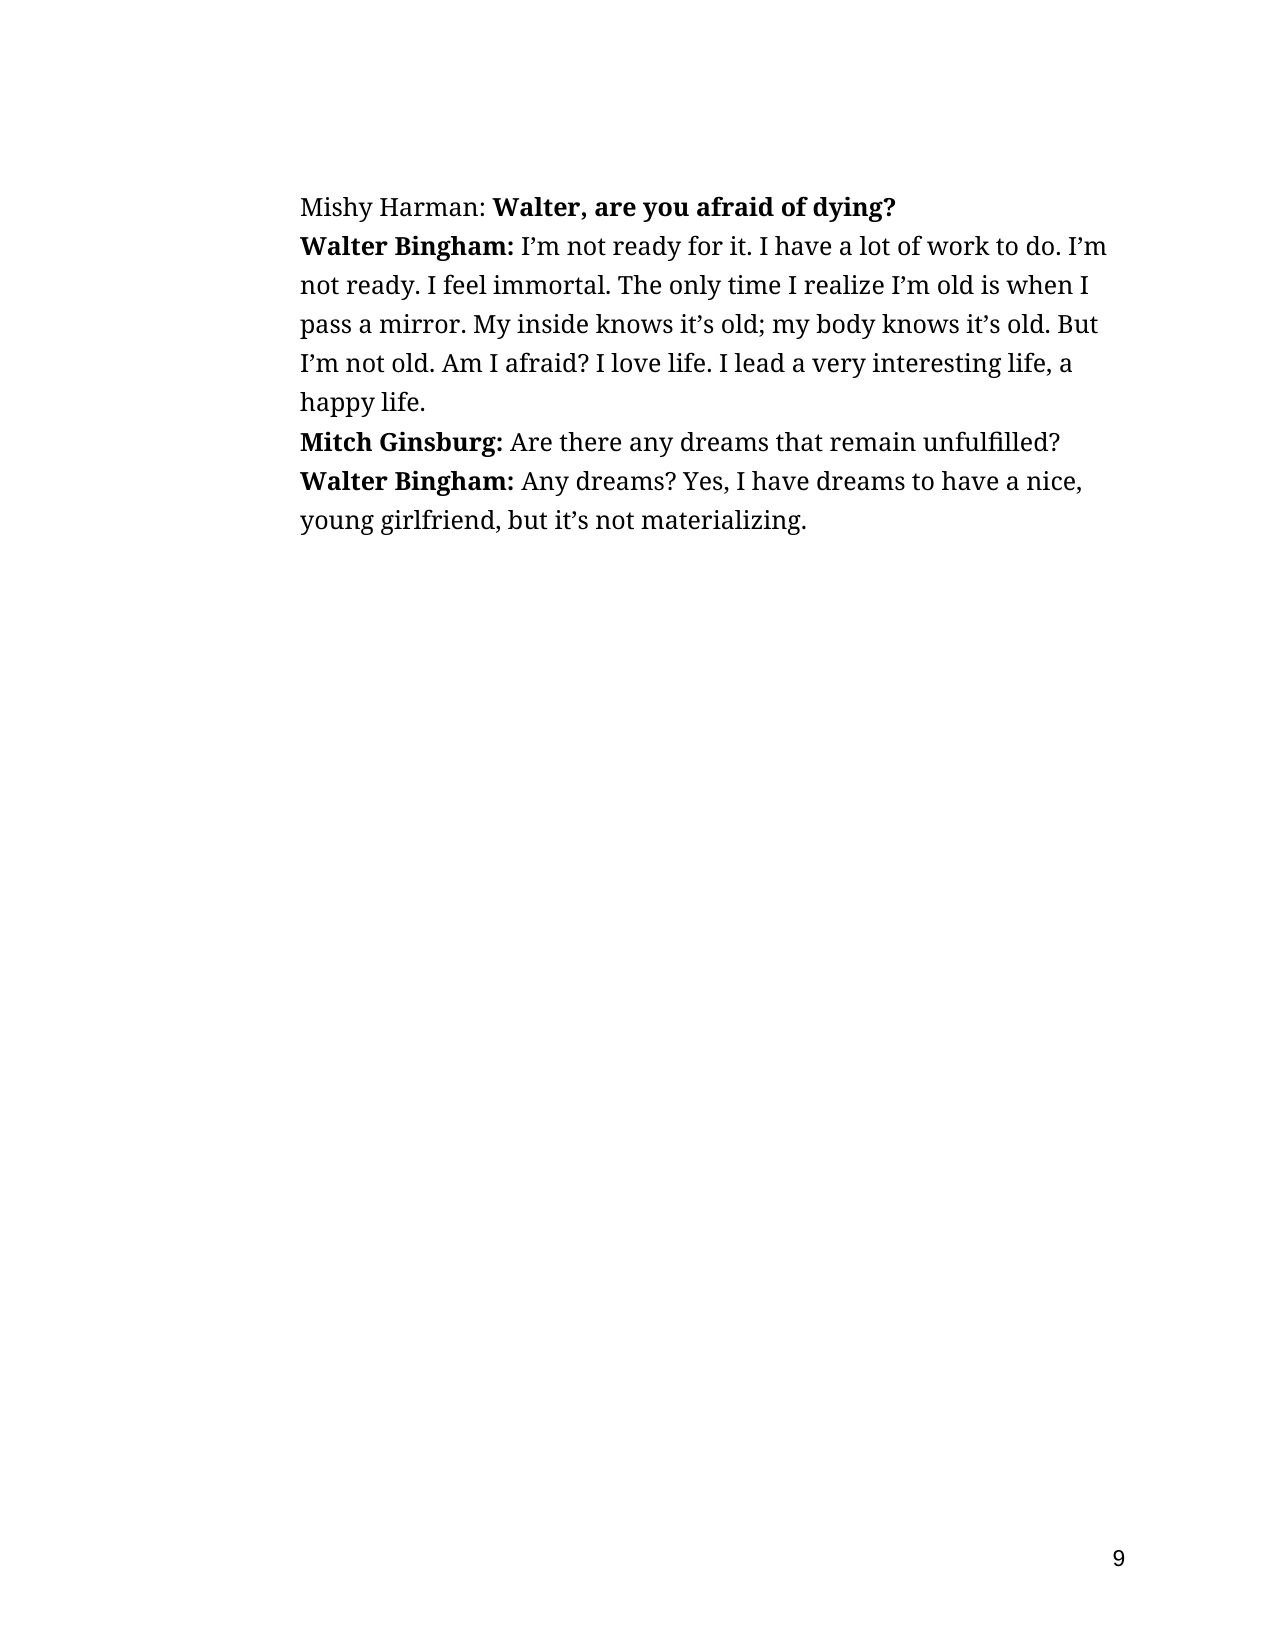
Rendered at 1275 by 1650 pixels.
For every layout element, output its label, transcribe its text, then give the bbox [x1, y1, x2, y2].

text Walter Bingham: I’m not ready for it. I have a lot of work to do. I’m not ready. I feel immortal. The only time I realize I’m old is when I pass a mirror. My inside knows it’s old; my body knows it’s old. But I’m not old. Am I afraid? I love life. I lead a very interesting life, a happy life. [300, 228, 1125, 419]
text Walter Bingham: Any dreams? Yes, I have dreams to have a nice, young girlfriend, but it’s not materializing. [300, 463, 1125, 537]
text Mitch Ginsburg: Are there any dreams that remain unfulfilled? [300, 424, 1125, 458]
text Mishy Harman: Walter, are you afraid of dying? [150, 189, 1125, 223]
